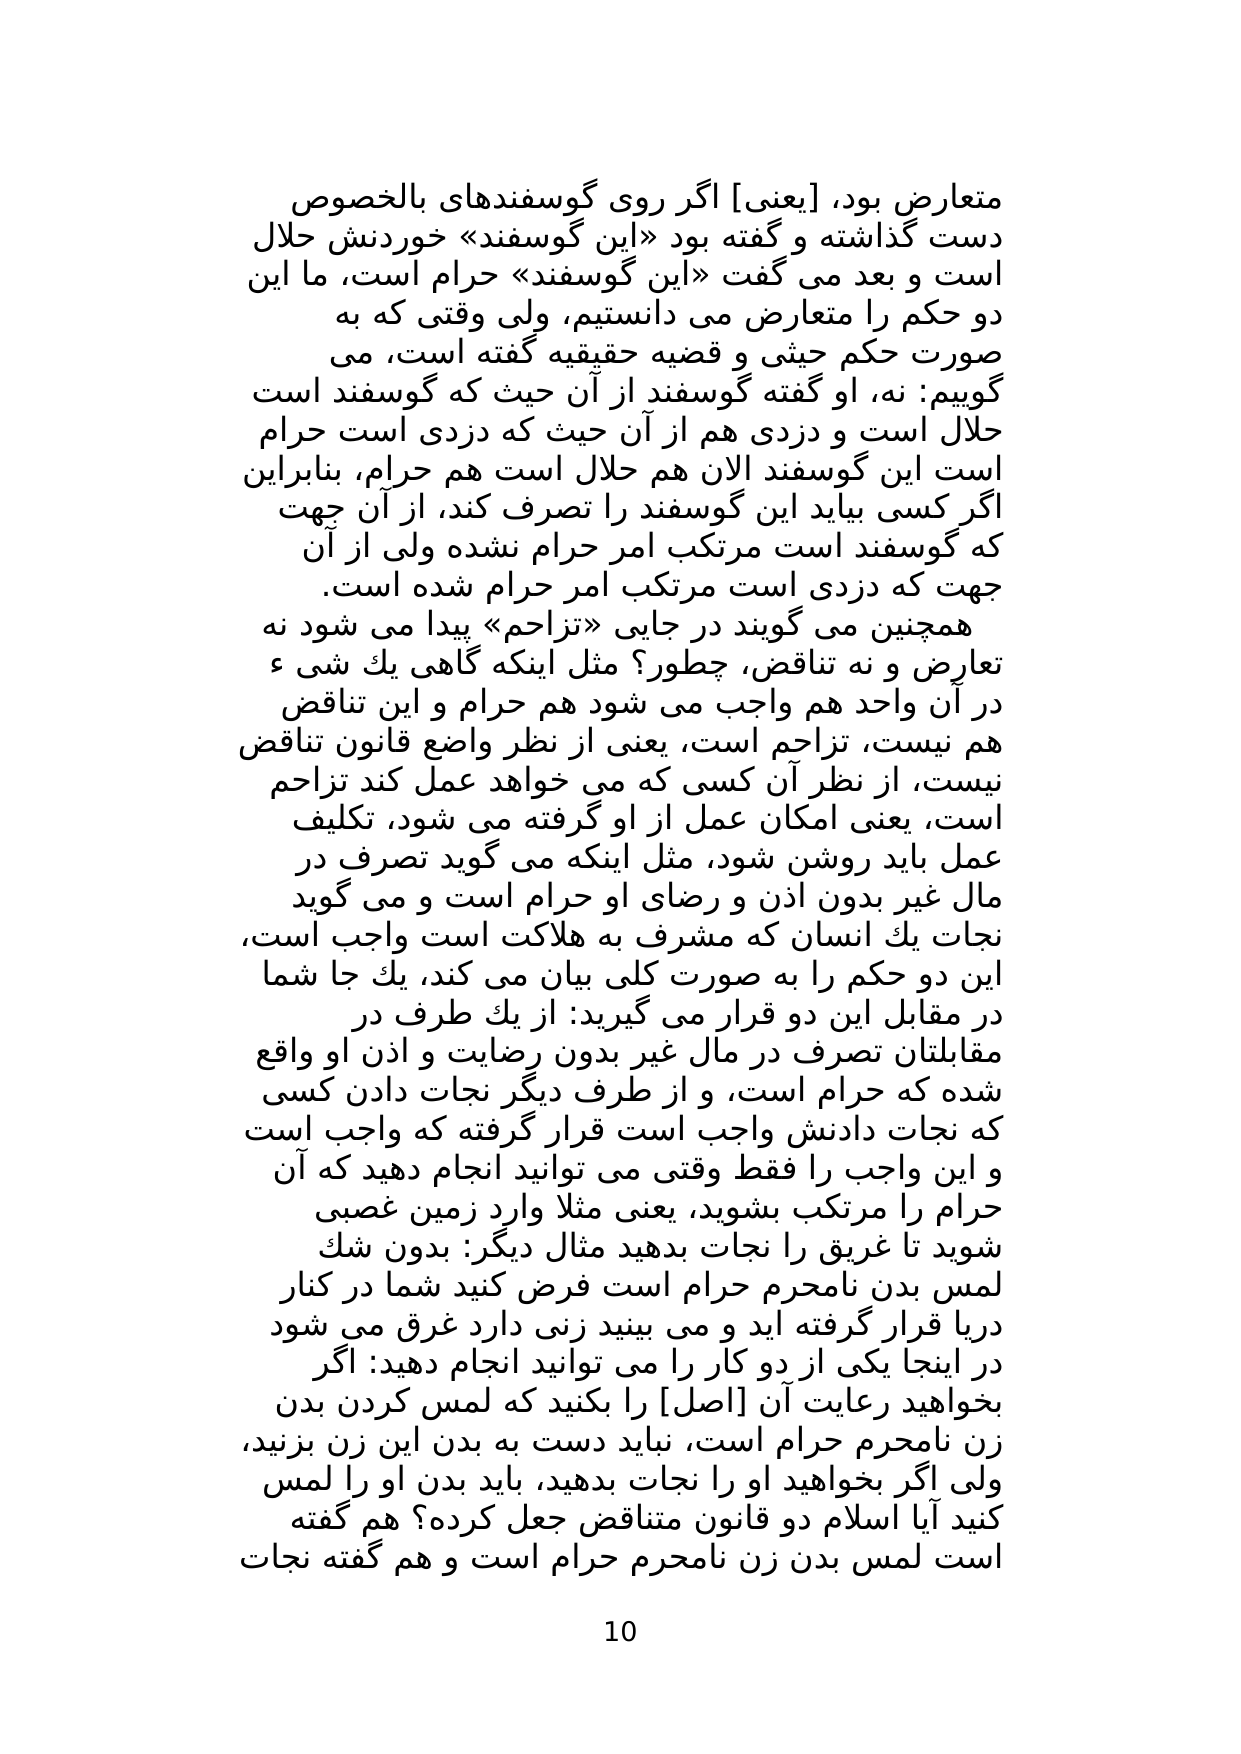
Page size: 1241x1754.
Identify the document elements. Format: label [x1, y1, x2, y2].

text [236, 177, 1004, 604]
text [236, 604, 1004, 1576]
